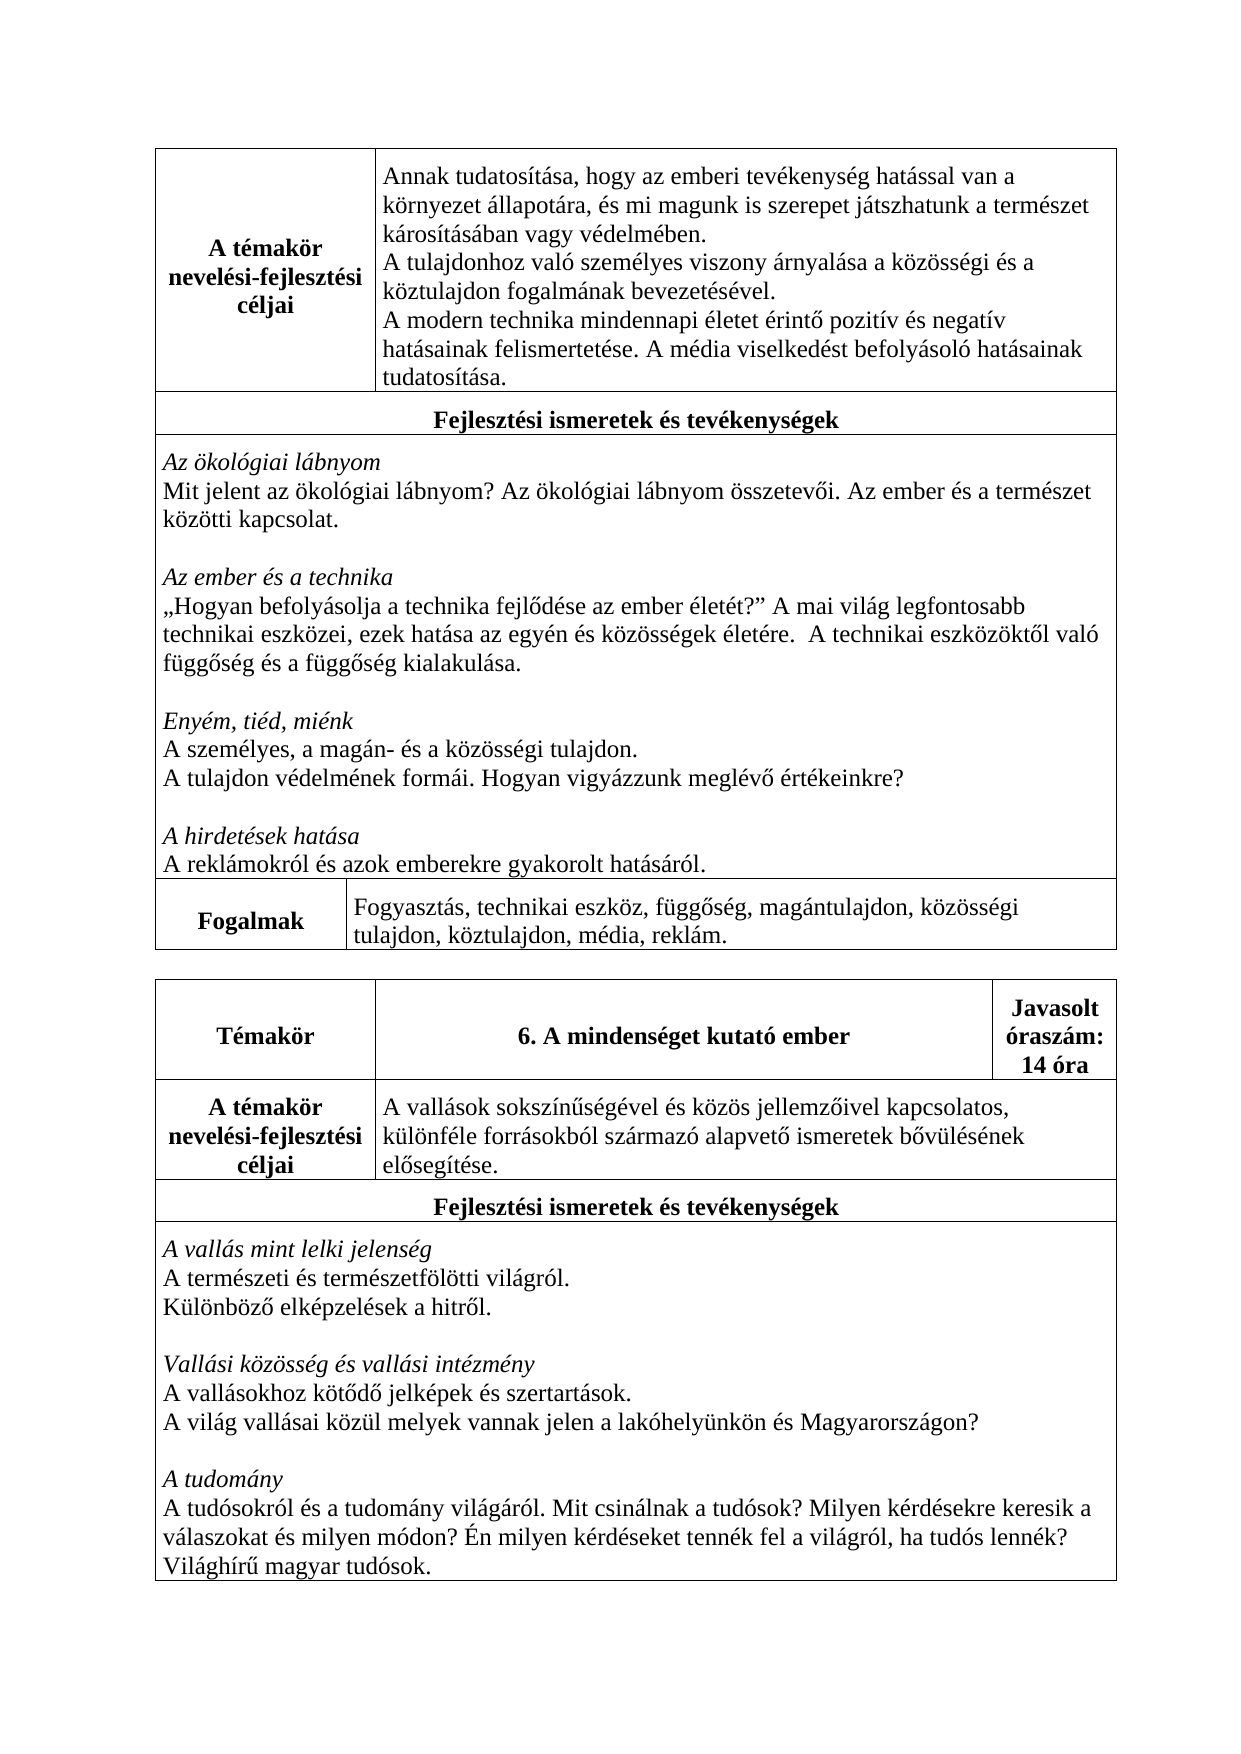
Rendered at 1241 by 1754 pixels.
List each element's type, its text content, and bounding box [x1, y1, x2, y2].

table_cell Annak tudatosítása, hogy az emberi tevékenység hatással van a környezet állapotára, és mi magunk is szerepet játszhatunk a természet károsításában vagy védelmében. A tulajdonhoz való személyes viszony árnyalása a közösségi és a köztulajdon fogalmának bevezetésével. A modern technika mindennapi életet érintő pozitív és negatív hatásainak felismertetése. A média viselkedést befolyásoló hatásainak tudatosítása. [376, 149, 1116, 391]
table_cell A témakör nevelési-fejlesztési céljai [156, 149, 375, 391]
table_cell A vallások sokszínűségével és közös jellemzőivel kapcsolatos, különféle forrásokból származó alapvető ismeretek bővülésének elősegítése. [376, 1080, 1116, 1179]
table_cell A témakör nevelési-fejlesztési céljai [156, 1080, 375, 1179]
table_cell Az ökológiai lábnyom Mit jelent az ökológiai lábnyom? Az ökológiai lábnyom összetevői. Az ember és a természet közötti kapcsolat. Az ember és a technika „Hogyan befolyásolja a technika fejlődése az ember életét?” A mai világ legfontosabb technikai eszközei, ezek hatása az egyén és közösségek életére. A technikai eszközöktől való függőség és a függőség kialakulása. Enyém, tiéd, miénk A személyes, a magán- és a közösségi tulajdon. A tulajdon védelmének formái. Hogyan vigyázzunk meglévő értékeinkre? A hirdetések hatása A reklámokról és azok emberekre gyakorolt hatásáról. [156, 435, 1116, 878]
table_cell Fogalmak [156, 879, 346, 949]
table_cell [156, 1222, 1116, 1579]
table_cell Fejlesztési ismeretek és tevékenységek [156, 1180, 1116, 1221]
table_cell Fogyasztás, technikai eszköz, függőség, magántulajdon, közösségi tulajdon, köztulajdon, média, reklám. [347, 879, 1116, 949]
table_header Javasolt óraszám: 14 óra [993, 980, 1116, 1079]
table_header Témakör [156, 980, 375, 1079]
table_cell Fejlesztési ismeretek és tevékenységek [156, 392, 1116, 433]
table_header 6. A mindenséget kutató ember [376, 980, 992, 1079]
